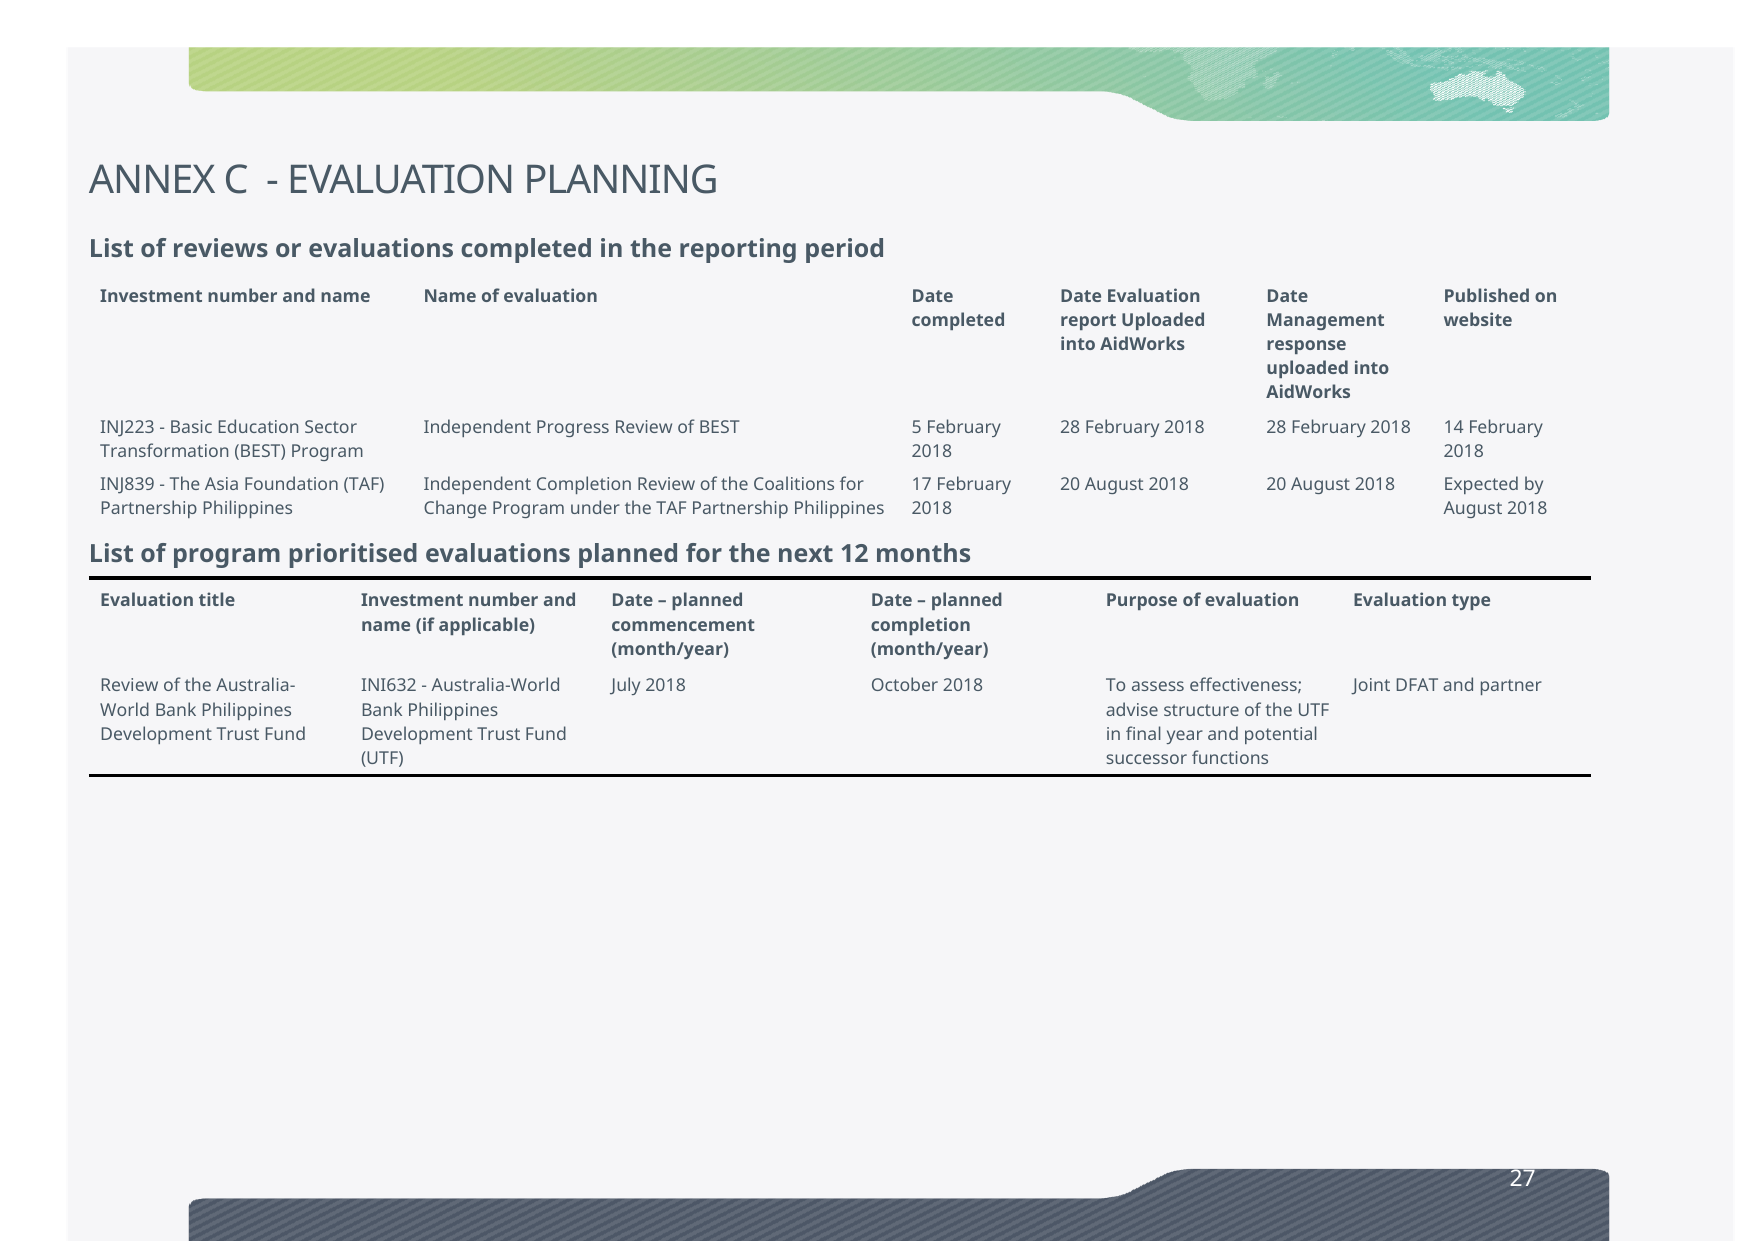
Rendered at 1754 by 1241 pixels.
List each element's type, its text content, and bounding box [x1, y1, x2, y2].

table_cell To assess effectiveness; advise structure of the UTF in final year and potential successor functions [1094, 669, 1342, 774]
table_cell Independent Progress Review of BEST [412, 410, 900, 467]
table_cell Joint DFAT and partner [1342, 669, 1591, 774]
table_cell October 2018 [859, 669, 1094, 774]
table_header Date completed [900, 271, 1049, 410]
table_cell 14 February 2018 [1432, 410, 1594, 467]
table_cell INJ223 - Basic Education Sector Transformation (BEST) Program [89, 410, 412, 467]
subtitle Annex C - Evaluation Planning [89, 162, 1565, 201]
table_header Date – planned completion (month/year) [859, 580, 1094, 669]
table_header Name of evaluation [412, 271, 900, 410]
table_header Published on website [1432, 271, 1594, 410]
table_cell 20 August 2018 [1049, 467, 1255, 524]
table_cell INJ839 - The Asia Foundation (TAF) Partnership Philippines [89, 467, 412, 524]
table_cell INI632 - Australia-World Bank Philippines Development Trust Fund (UTF) [350, 669, 600, 774]
table_header Evaluation title [89, 580, 349, 669]
table_cell Independent Completion Review of the Coalitions for Change Program under the TAF Partnership Philippines [412, 467, 900, 524]
table_cell 5 February 2018 [900, 410, 1049, 467]
table_cell 17 February 2018 [900, 467, 1049, 524]
table_header Date Evaluation report Uploaded into AidWorks [1049, 271, 1255, 410]
table_header Evaluation type [1342, 580, 1591, 669]
table_cell 28 February 2018 [1049, 410, 1255, 467]
table_header Investment number and name [89, 271, 412, 410]
table_cell Expected by August 2018 [1432, 467, 1594, 524]
table_cell 20 August 2018 [1255, 467, 1432, 524]
picture [26, 26, 1754, 1241]
table_header Investment number and name (if applicable) [350, 580, 600, 669]
text List of program prioritised evaluations planned for the next 12 months [89, 536, 1565, 570]
table_header Date Management response uploaded into AidWorks [1255, 271, 1432, 410]
table_cell July 2018 [600, 669, 859, 774]
table_header Date – planned commencement (month/year) [600, 580, 859, 669]
table_cell 28 February 2018 [1255, 410, 1432, 467]
table_cell Review of the Australia-World Bank Philippines Development Trust Fund [89, 669, 349, 774]
table_header Purpose of evaluation [1094, 580, 1342, 669]
text List of reviews or evaluations completed in the reporting period [89, 230, 1565, 264]
